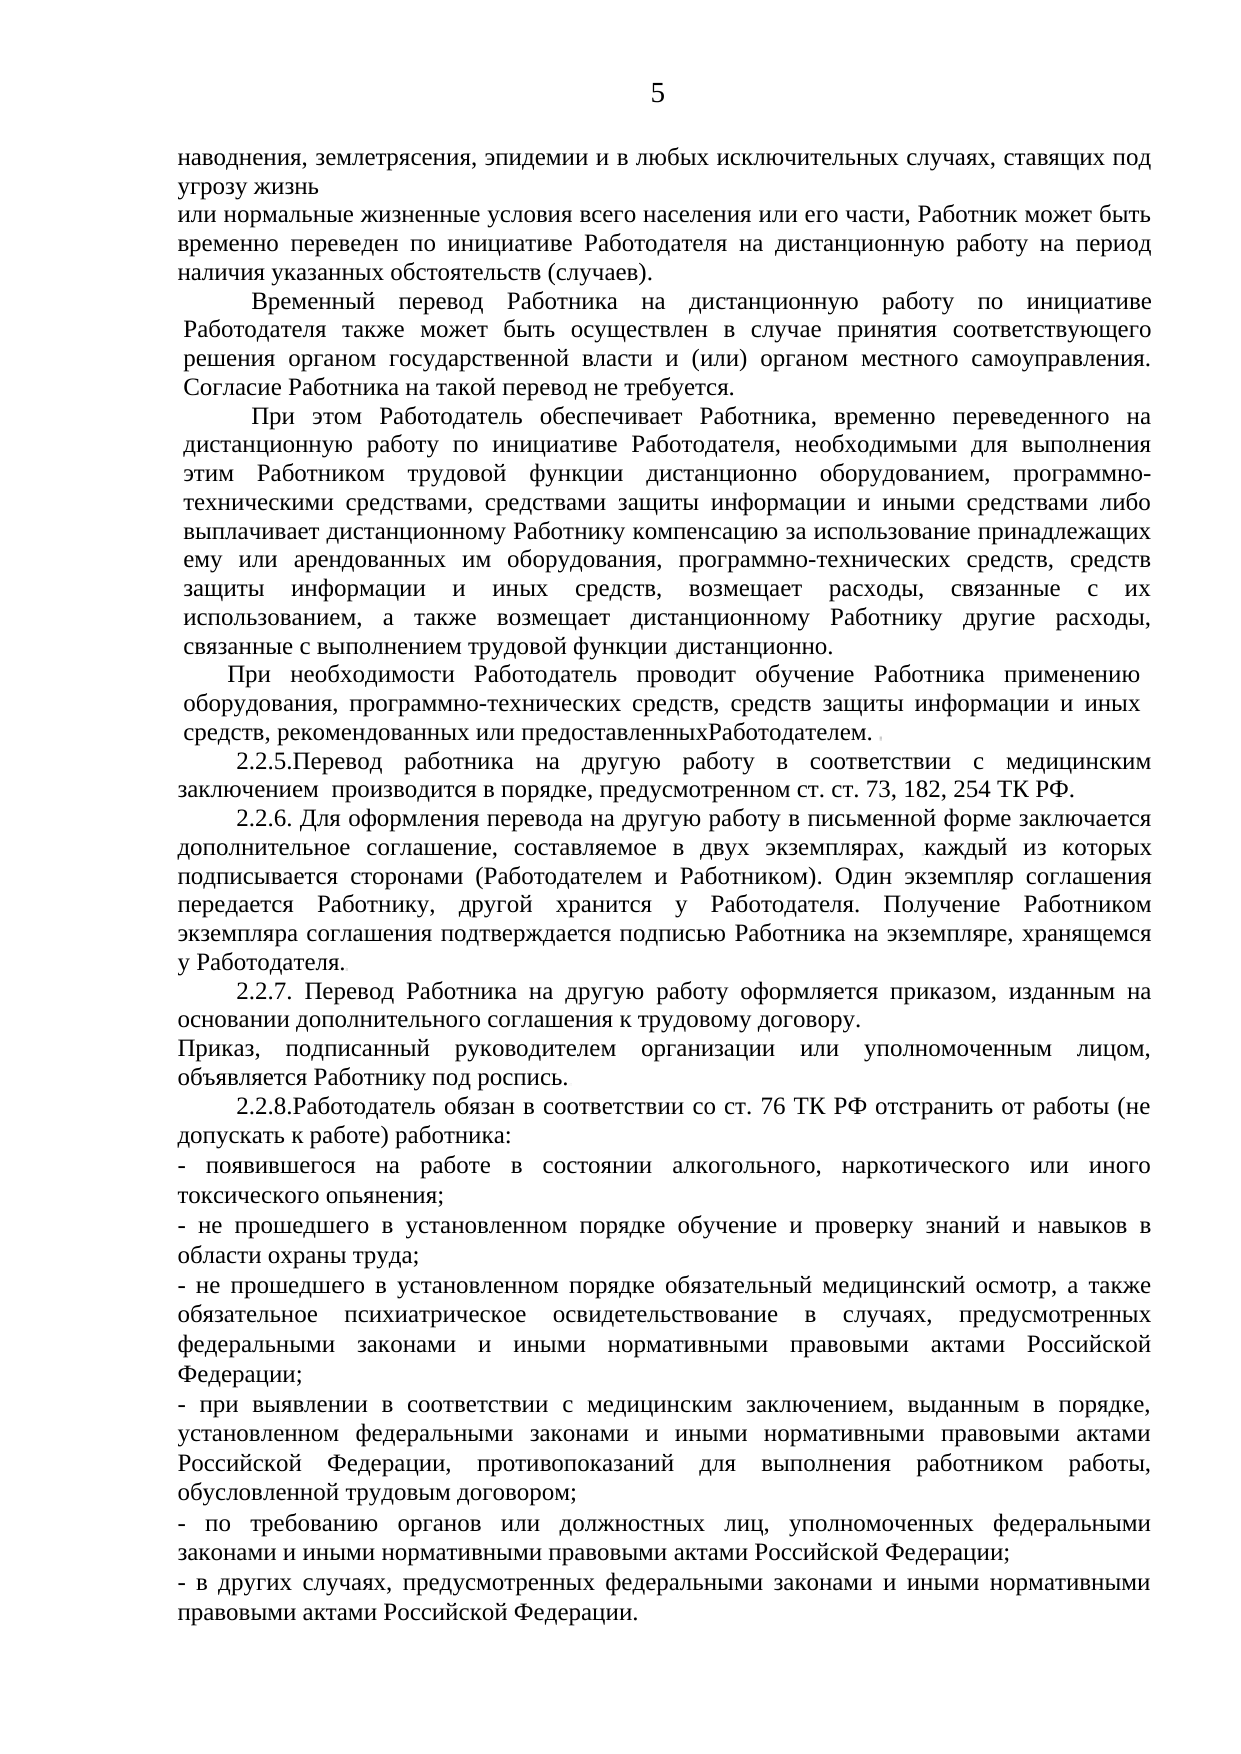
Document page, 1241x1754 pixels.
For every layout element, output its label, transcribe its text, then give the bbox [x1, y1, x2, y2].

text При этом Работодатель обеспечивает Работника, временно переведенного на дистанционную работу по инициативе Работодателя, необходимыми для выполнения этим Работником трудовой функции дистанционно оборудованием, программно-техническими средствами, средствами защиты информации и иными средствами либо выплачивает дистанционному Работнику компенсацию за использование принадлежащих ему или арендованных им оборудования, программно-технических средств, средств защиты информации и иных средств, возмещает расходы, связанные с их использованием, а также возмещает дистанционному Работнику другие расходы, связанные с выполнением трудовой функции дистанционно. [183, 401, 1152, 659]
text 2.2.7. Перевод Работника на другую работу оформляется приказом, изданным на основании дополнительного соглашения к трудовому договору. [177, 976, 1152, 1033]
text - не прошедшего в установленном порядке обязательный медицинский осмотр, а также обязательное психиатрическое освидетельствование в случаях, предусмотренных федеральными законами и иными нормативными правовыми актами Российской Федерации; [177, 1270, 1152, 1387]
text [177, 142, 1152, 199]
text 2.2.6. Для оформления перевода на другую работу в письменной форме заключается дополнительное соглашение, составляемое в двух экземплярах, каждый из которых подписывается сторонами (Работодателем и Работником). Один экземпляр соглашения передается Работнику, другой хранится у Работодателя. Получение Работником экземпляра соглашения подтверждается подписью Работника на экземпляре, хранящемся у Работодателя. [177, 803, 1152, 976]
text 2.2.5.Перевод работника на другую работу в соответствии с медицинским заключением производится в порядке, предусмотренном ст. ст. 73, 182, 254 ТК РФ. [177, 746, 1152, 803]
text - при выявлении в соответствии с медицинским заключением, выданным в порядке, установленном федеральными законами и иными нормативными правовыми актами Российской Федерации, противопоказаний для выполнения работником работы, обусловленной трудовым договором; [177, 1389, 1152, 1506]
text При необходимости Работодатель проводит обучение Работника применению оборудования, программно-технических средств, средств защиты информации и иных средств, рекомендованных или предоставленныхРаботодателем. [183, 659, 1141, 746]
text или нормальные жизненные условия всего населения или его части, Работник может быть временно переведен по инициативе Работодателя на дистанционную работу на период наличия указанных обстоятельств (случаев). [177, 199, 1152, 286]
text Приказ, подписанный руководителем организации или уполномоченным лицом, объявляется Работнику под роспись. [177, 1033, 1152, 1091]
text - не прошедшего в установленном порядке обучение и проверку знаний и навыков в области охраны труда; [177, 1210, 1152, 1268]
text - появившегося на работе в состоянии алкогольного, наркотического или иного токсического опьянения; [177, 1151, 1152, 1209]
text 2.2.8.Работодатель обязан в соответствии со ст. 76 ТК РФ отстранить от работы (не допускать к работе) работника: [177, 1091, 1152, 1149]
text - в других случаях, предусмотренных федеральными законами и иными нормативными правовыми актами Российской Федерации. [177, 1567, 1152, 1626]
text Временный перевод Работника на дистанционную работу по инициативе Работодателя также может быть осуществлен в случае принятия соответствующего решения органом государственной власти и (или) органом местного самоуправления. Согласие Работника на такой перевод не требуется. [183, 286, 1152, 401]
text - по требованию органов или должностных лиц, уполномоченных федеральными законами и иными нормативными правовыми актами Российской Федерации; [177, 1508, 1152, 1566]
